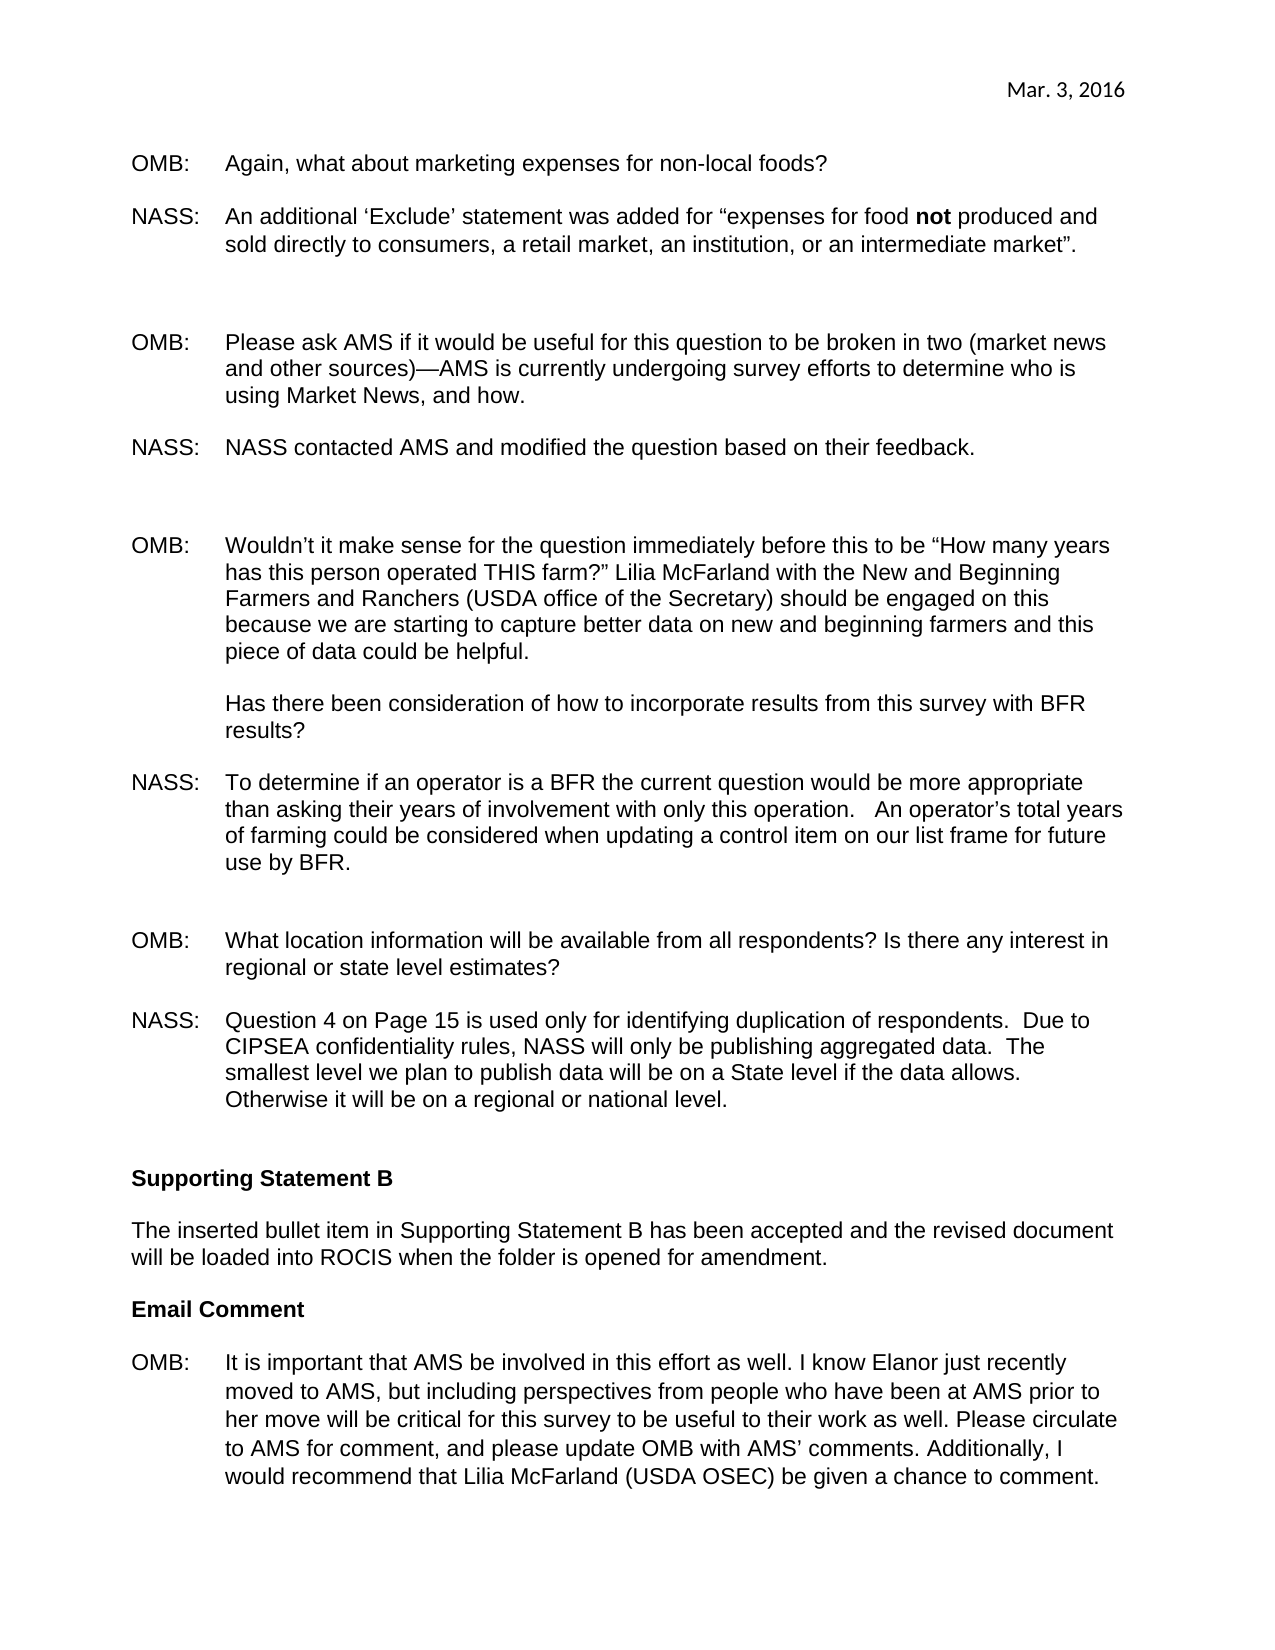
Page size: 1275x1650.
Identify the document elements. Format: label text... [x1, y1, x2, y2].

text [131, 1349, 1125, 1489]
text NASS: An additional ‘Exclude’ statement was added for “expenses for food not produced and sold directly to consumers, a retail market, an institution, or an intermediate market”. [131, 203, 1125, 257]
text OMB: Wouldn’t it make sense for the question immediately before this to be “How many years has this person operated THIS farm?” Lilia McFarland with the New and Beginning Farmers and Ranchers (USDA office of the Secretary) should be engaged on this because we are starting to capture better data on new and beginning farmers and this piece of data could be helpful. Has there been consideration of how to incorporate results from this survey with BFR results? [131, 532, 1125, 743]
text NASS: To determine if an operator is a BFR the current question would be more appropriate than asking their years of involvement with only this operation. An operator’s total years of farming could be considered when updating a control item on our list frame for future use by BFR. [131, 769, 1125, 875]
text OMB: What location information will be available from all respondents? Is there any interest in regional or state level estimates? [131, 927, 1125, 980]
text The inserted bullet item in Supporting Statement B has been accepted and the revised document will be loaded into ROCIS when the folder is opened for amendment. [131, 1217, 1125, 1270]
text OMB: Again, what about marketing expenses for non-local foods? [131, 150, 1125, 176]
text NASS: Question 4 on Page 15 is used only for identifying duplication of respondents. Due to CIPSEA confidentiality rules, NASS will only be publishing aggregated data. The smallest level we plan to publish data will be on a State level if the data allows. Otherwise it will be on a regional or national level. [131, 1007, 1125, 1112]
text Supporting Statement B [131, 1165, 1125, 1191]
text Email Comment [131, 1296, 1125, 1323]
text NASS: NASS contacted AMS and modified the question based on their feedback. [131, 434, 1125, 461]
text OMB: Please ask AMS if it would be useful for this question to be broken in two (market news and other sources)—AMS is currently undergoing survey efforts to determine who is using Market News, and how. [131, 329, 1125, 408]
